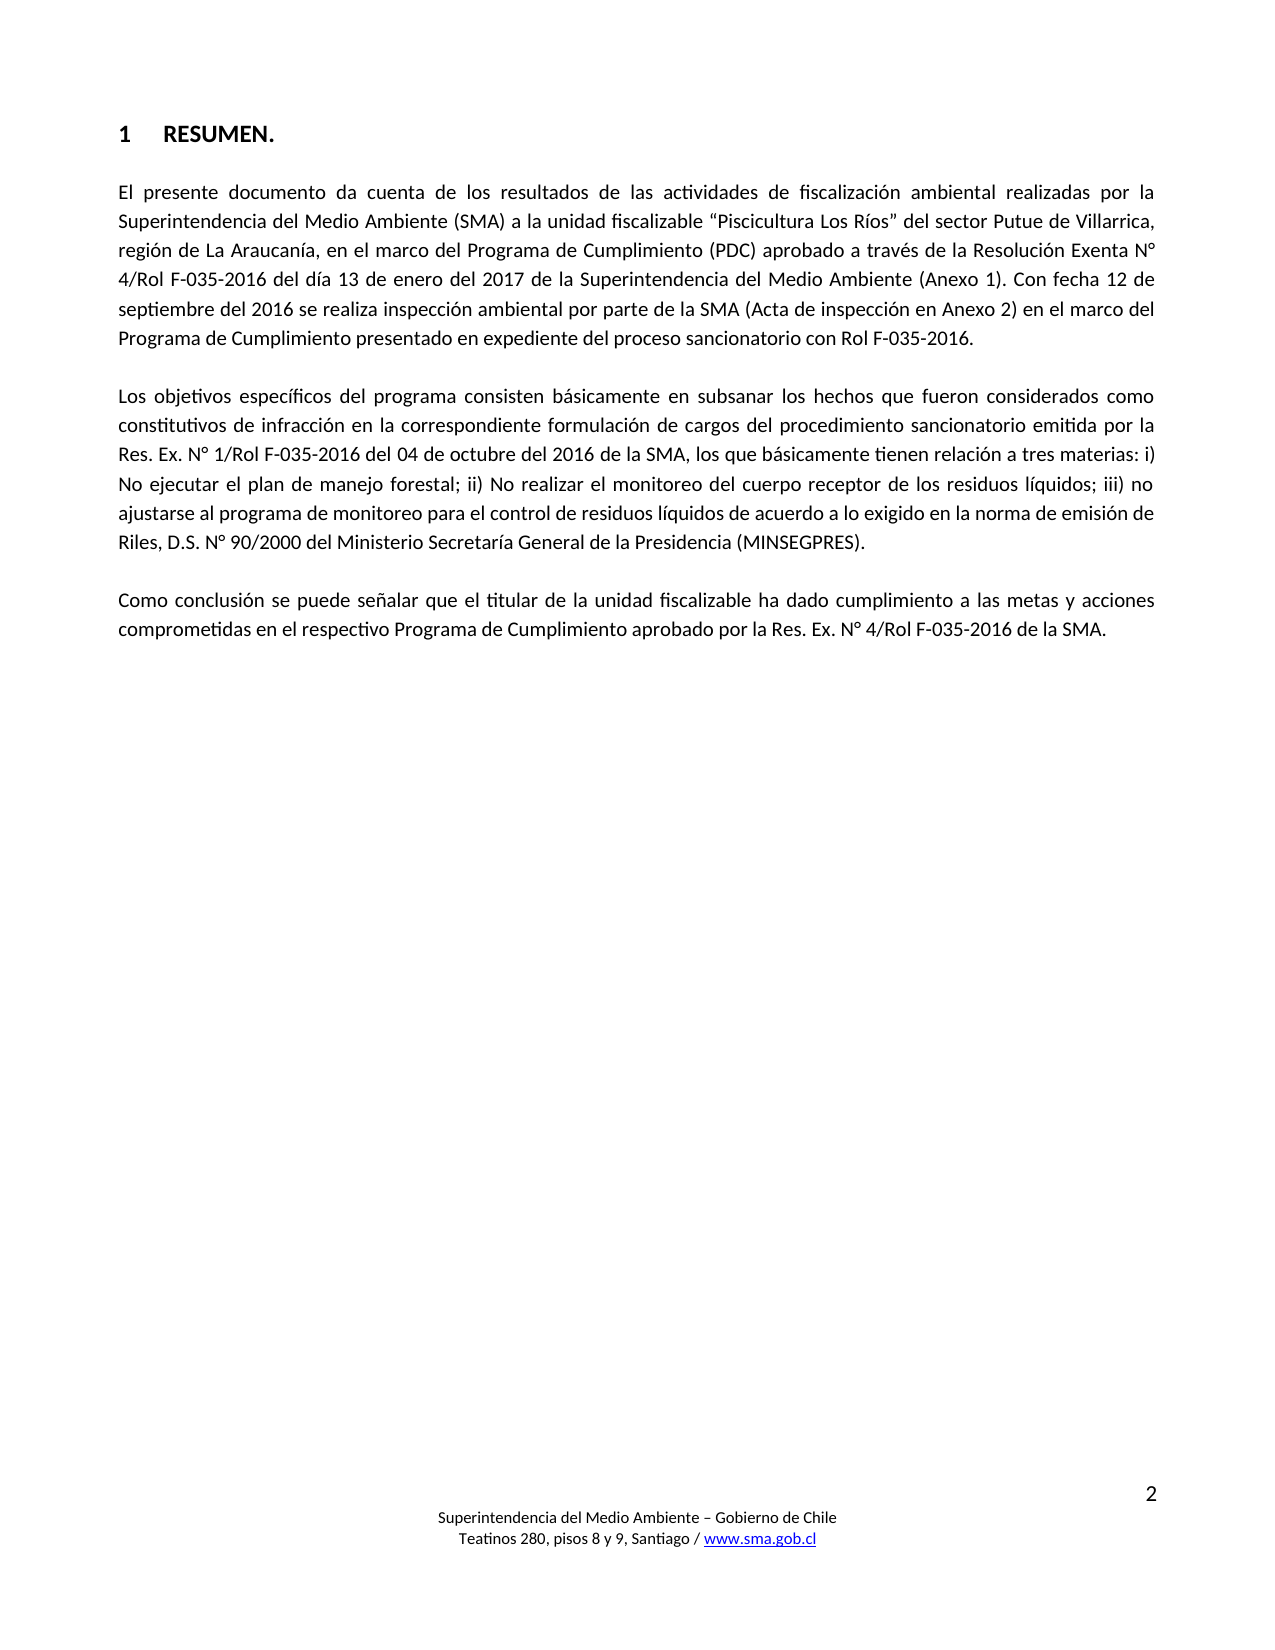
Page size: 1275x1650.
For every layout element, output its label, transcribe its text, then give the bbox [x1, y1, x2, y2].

subtitle RESUMEN. [118, 118, 1157, 149]
text El presente documento da cuenta de los resultados de las actividades de fiscalización ambiental realizadas por la Superintendencia del Medio Ambiente (SMA) a la unidad fiscalizable “Piscicultura Los Ríos” del sector Putue de Villarrica, región de La Araucanía, en el marco del Programa de Cumplimiento (PDC) aprobado a través de la Resolución Exenta N° 4/Rol F-035-2016 del día 13 de enero del 2017 de la Superintendencia del Medio Ambiente (Anexo 1). Con fecha 12 de septiembre del 2016 se realiza inspección ambiental por parte de la SMA (Acta de inspección en Anexo 2) en el marco del Programa de Cumplimiento presentado en expediente del proceso sancionatorio con Rol F-035-2016. [118, 179, 1157, 350]
text Los objetivos específicos del programa consisten básicamente en subsanar los hechos que fueron considerados como constitutivos de infracción en la correspondiente formulación de cargos del procedimiento sancionatorio emitida por la Res. Ex. N° 1/Rol F-035-2016 del 04 de octubre del 2016 de la SMA, los que básicamente tienen relación a tres materias: i) No ejecutar el plan de manejo forestal; ii) No realizar el monitoreo del cuerpo receptor de los residuos líquidos; iii) no ajustarse al programa de monitoreo para el control de residuos líquidos de acuerdo a lo exigido en la norma de emisión de Riles, D.S. N° 90/2000 del Ministerio Secretaría General de la Presidencia (MINSEGPRES). [118, 383, 1157, 554]
text Como conclusión se puede señalar que el titular de la unidad fiscalizable ha dado cumplimiento a las metas y acciones comprometidas en el respectivo Programa de Cumplimiento aprobado por la Res. Ex. N° 4/Rol F-035-2016 de la SMA. [118, 587, 1157, 642]
